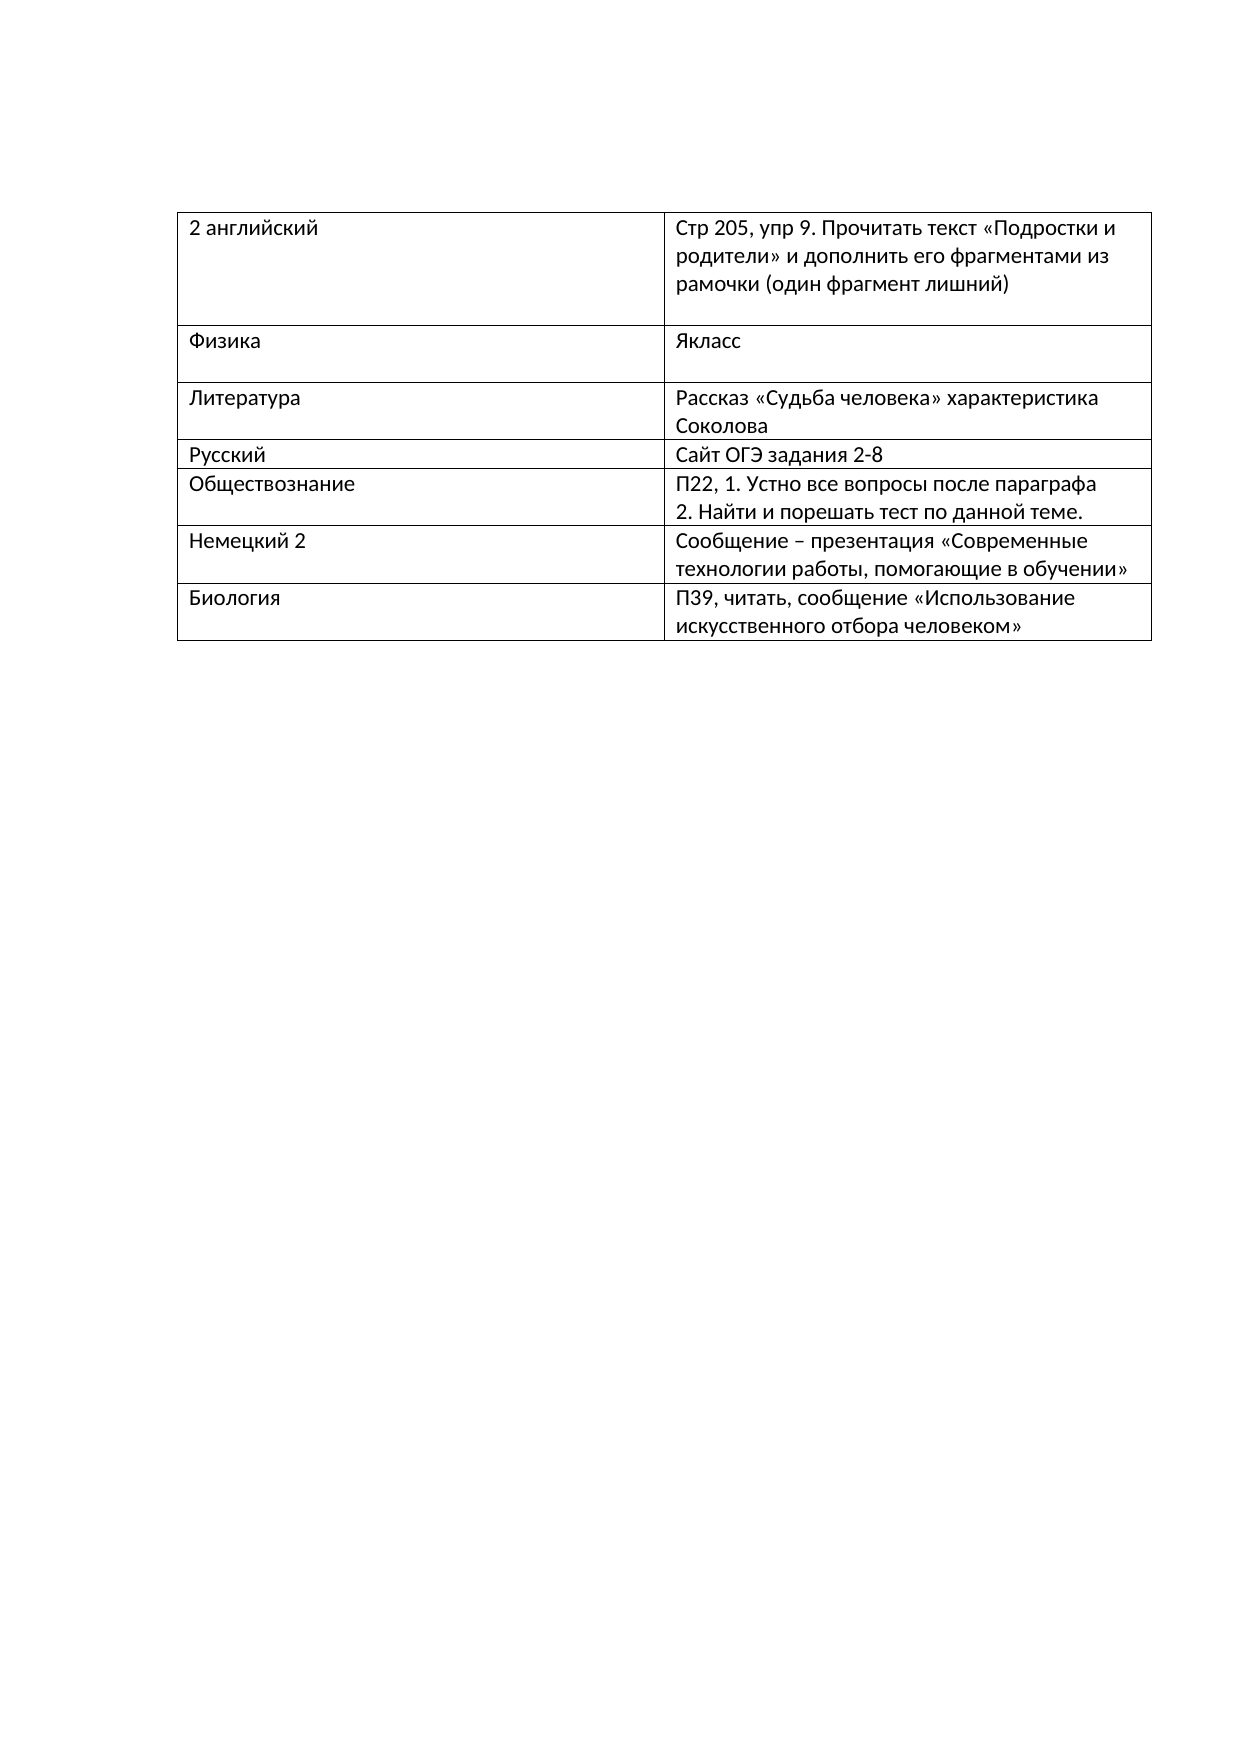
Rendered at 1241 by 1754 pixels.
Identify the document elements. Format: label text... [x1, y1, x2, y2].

table_cell Физика [178, 326, 664, 382]
table_cell Якласс [665, 326, 1151, 382]
table_cell Сайт ОГЭ задания 2-8 [665, 440, 1151, 468]
table_cell П22, 1. Устно все вопросы после параграфа 2. Найти и порешать тест по данной теме. [665, 469, 1151, 525]
table_cell Сообщение – презентация «Современные технологии работы, помогающие в обучении» [665, 526, 1151, 582]
table_cell Рассказ «Судьба человека» характеристика Соколова [665, 383, 1151, 439]
table_cell П39, читать, сообщение «Использование искусственного отбора человеком» [665, 584, 1151, 639]
table_cell Немецкий 2 [178, 526, 664, 582]
table_cell Русский [178, 440, 664, 468]
table_cell Биология [178, 584, 664, 639]
table_header 2 английский [178, 213, 664, 325]
table_cell Литература [178, 383, 664, 439]
table_cell Обществознание [178, 469, 664, 525]
table_header Стр 205, упр 9. Прочитать текст «Подростки и родители» и дополнить его фрагментами из рамочки (один фрагмент лишний) [665, 213, 1151, 325]
